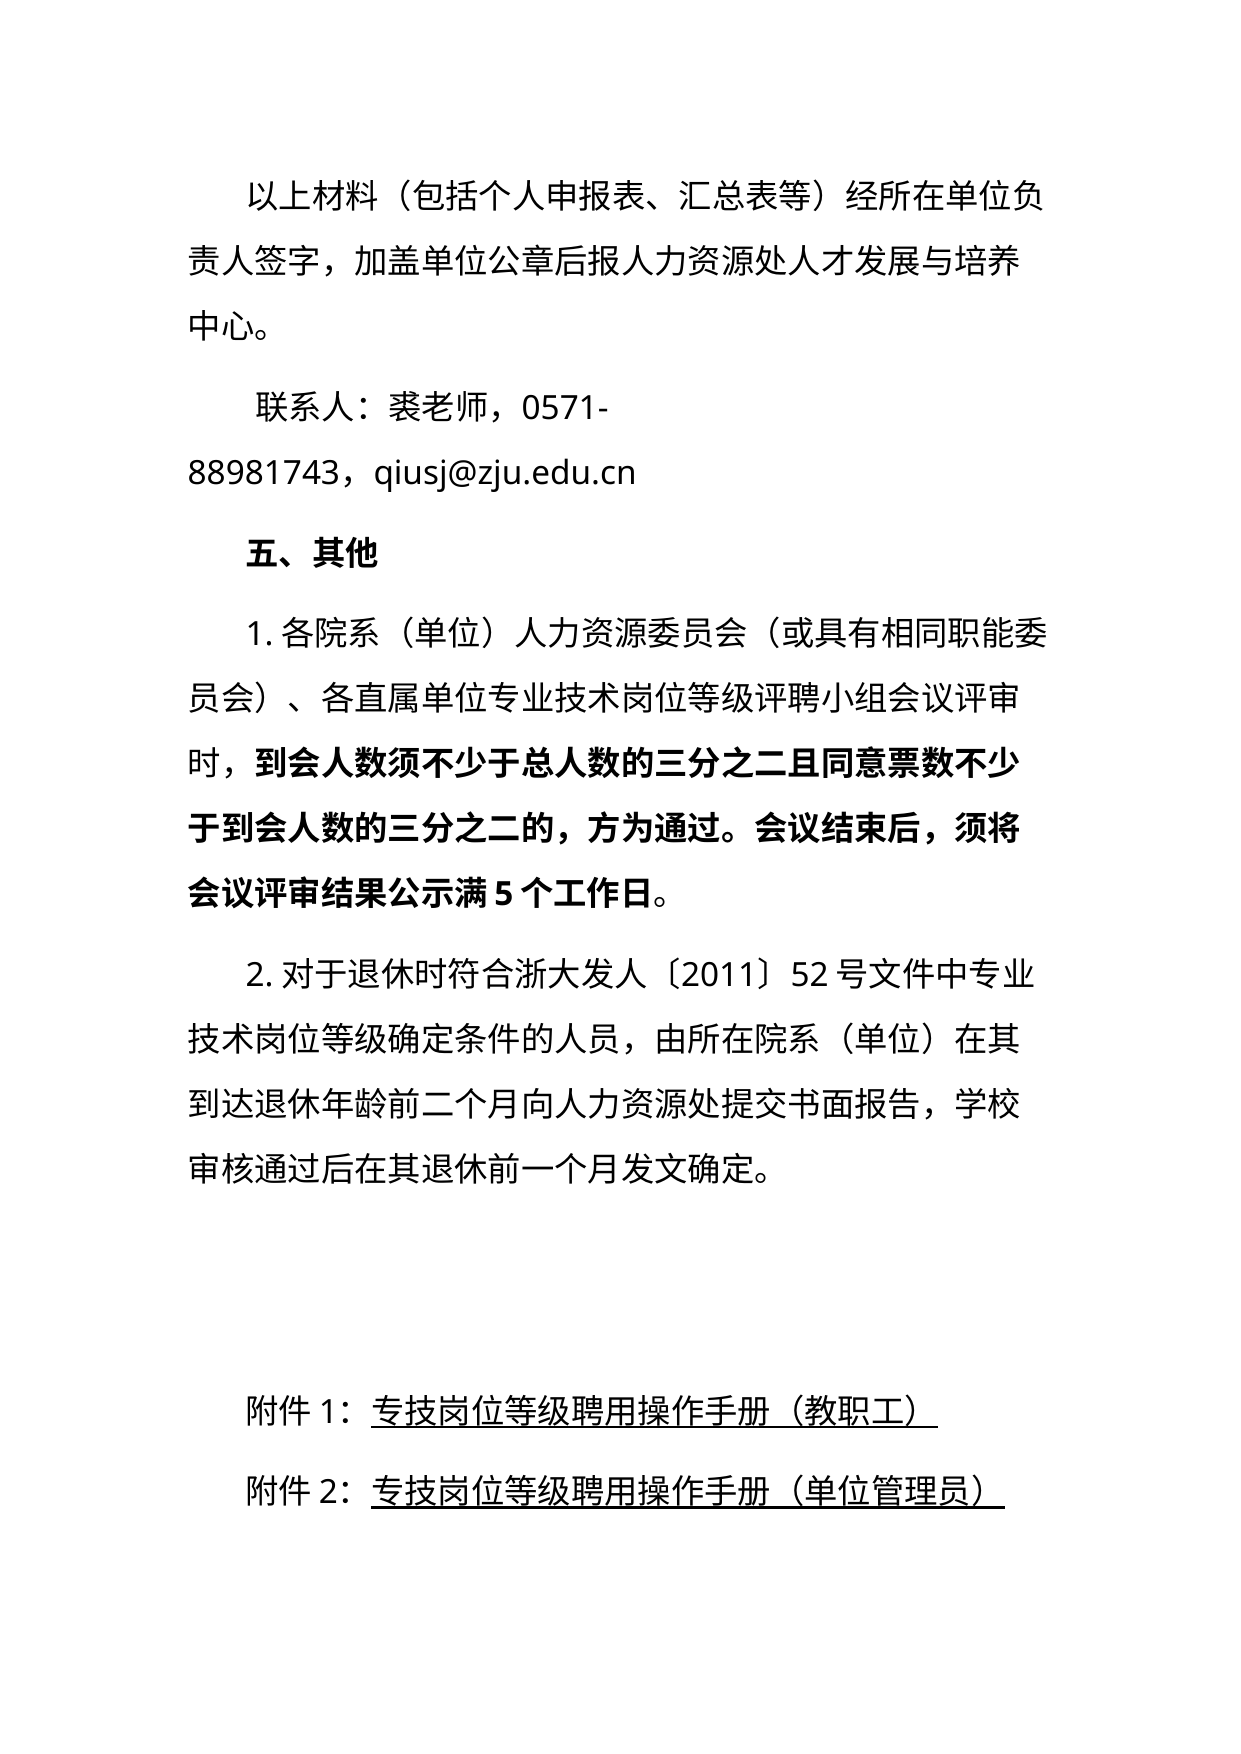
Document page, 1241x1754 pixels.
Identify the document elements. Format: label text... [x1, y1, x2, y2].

text 附件1：专技岗位等级聘用操作手册（教职工） [187, 1376, 1053, 1441]
text 五、其他 [187, 518, 1053, 583]
text 1. 各院系（单位）人力资源委员会（或具有相同职能委员会）、各直属单位专业技术岗位等级评聘小组会议评审时，到会人数须不少于总人数的三分之二且同意票数不少于到会人数的三分之二的，方为通过。会议结束后，须将会议评审结果公示满5个工作日。 [187, 599, 1053, 924]
text 附件2：专技岗位等级聘用操作手册（单位管理员） [187, 1457, 1053, 1522]
text 联系人：裘老师，0571-88981743，qiusj@zju.edu.cn [187, 373, 1053, 503]
text 以上材料（包括个人申报表、汇总表等）经所在单位负责人签字，加盖单位公章后报人力资源处人才发展与培养中心。 [187, 162, 1053, 357]
text 2. 对于退休时符合浙大发人〔2011〕52号文件中专业技术岗位等级确定条件的人员，由所在院系（单位）在其到达退休年龄前二个月向人力资源处提交书面报告，学校审核通过后在其退休前一个月发文确定。 [187, 939, 1053, 1199]
